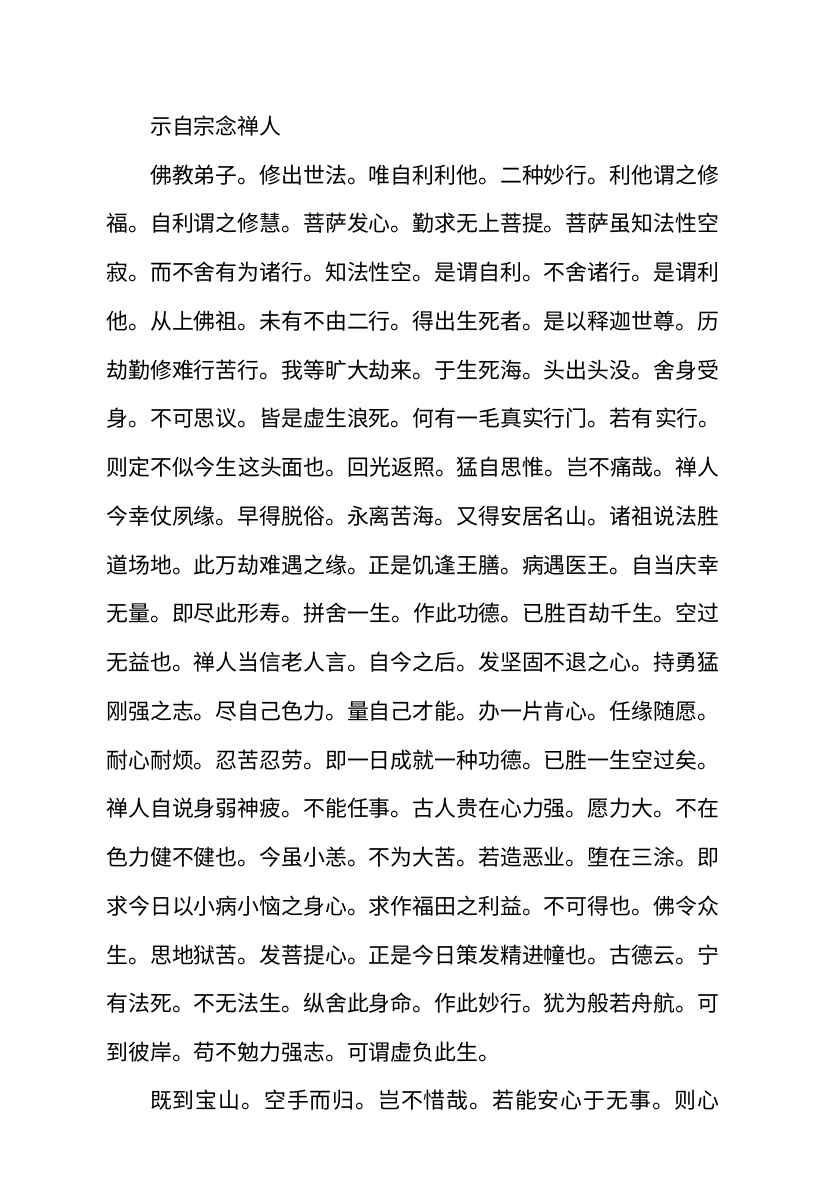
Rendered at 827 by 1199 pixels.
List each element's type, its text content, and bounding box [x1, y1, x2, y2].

text 佛教弟子。修出世法。唯自利利他。二种妙行。利他谓之修福。自利谓之修慧。菩萨发心。勤求无上菩提。菩萨虽知法性空寂。而不舍有为诸行。知法性空。是谓自利。不舍诸行。是谓利他。从上佛祖。未有不由二行。得出生死者。是以释迦世尊。历劫勤修难行苦行。我等旷大劫来。于生死海。头出头没。舍身受身。不可思议。皆是虚生浪死。何有一毛真实行门。若有实行。则定不似今生这头面也。回光返照。猛自思惟。岂不痛哉。禅人今幸仗夙缘。早得脱俗。永离苦海。又得安居名山。诸祖说法胜道场地。此万劫难遇之缘。正是饥逢王膳。病遇医王。自当庆幸无量。即尽此形寿。拼舍一生。作此功德。已胜百劫千生。空过无益也。禅人当信老人言。自今之后。发坚固不退之心。持勇猛刚强之志。尽自己色力。量自己才能。办一片肯心。任缘随愿。耐心耐烦。忍苦忍劳。即一日成就一种功德。已胜一生空过矣。禅人自说身弱神疲。不能任事。古人贵在心力强。愿力大。不在色力健不健也。今虽小恙。不为大苦。若造恶业。堕在三涂。即求今日以小病小恼之身心。求作福田之利益。不可得也。佛令众生。思地狱苦。发菩提心。正是今日策发精进幢也。古德云。宁有法死。不无法生。纵舍此身命。作此妙行。犹为般若舟航。可到彼岸。苟不勉力强志。可谓虚负此生。 [106, 157, 721, 1067]
text 示自宗念禅人 [106, 109, 721, 141]
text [106, 1083, 721, 1116]
